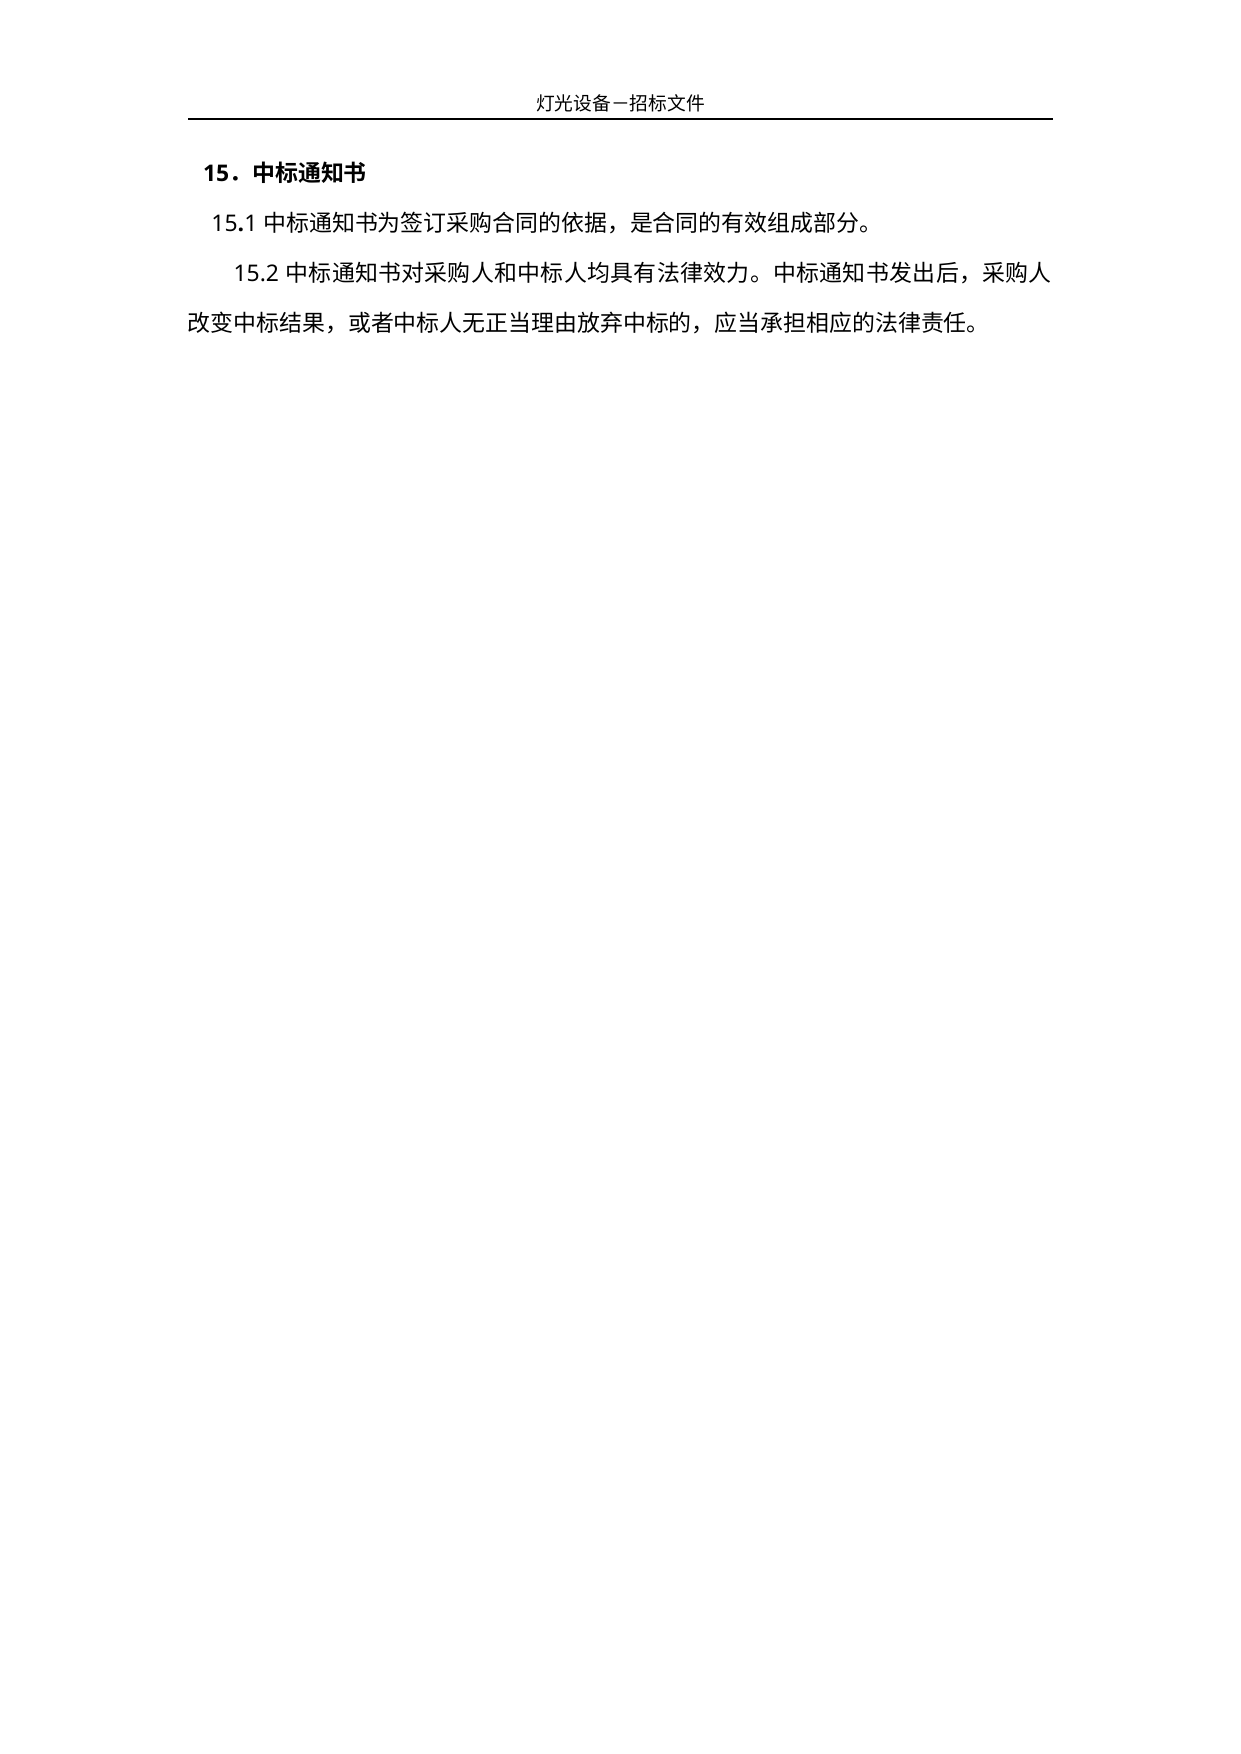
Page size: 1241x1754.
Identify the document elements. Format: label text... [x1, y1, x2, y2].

text 15.2 中标通知书对采购人和中标人均具有法律效力。中标通知书发出后，采购人改变中标结果，或者中标人无正当理由放弃中标的，应当承担相应的法律责任。 [187, 255, 1053, 338]
text 15.1 中标通知书为签订采购合同的依据，是合同的有效组成部分。 [187, 205, 1053, 238]
subtitle 15．中标通知书 [187, 155, 1053, 188]
